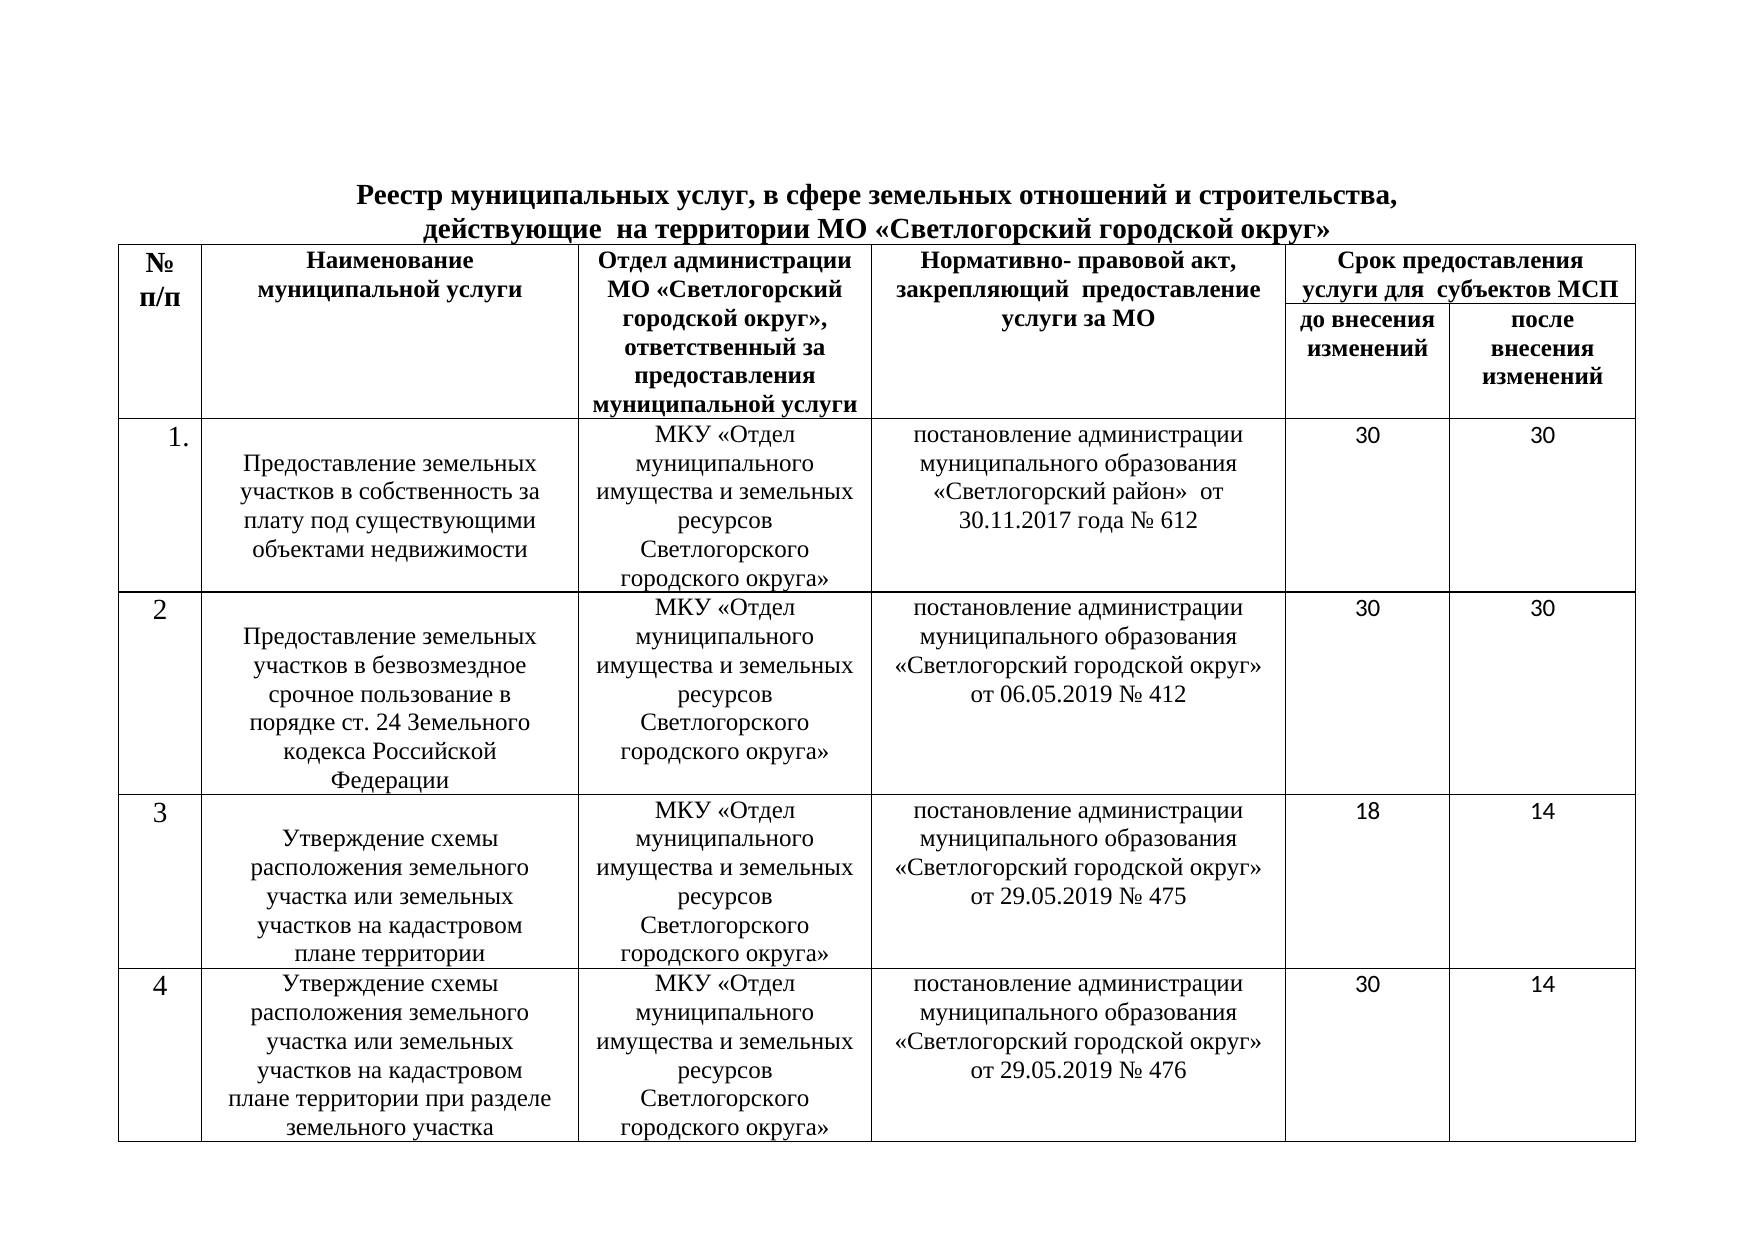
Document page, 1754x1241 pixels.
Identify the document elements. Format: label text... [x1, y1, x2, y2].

table_cell 3 [119, 795, 201, 967]
table_cell 18 [1286, 795, 1449, 967]
table_header Нормативно- правовой акт, закрепляющий предоставление услуги за МО [872, 245, 1285, 418]
table_cell 30 [1286, 593, 1449, 794]
text Реестр муниципальных услуг, в сфере земельных отношений и строительства, [118, 177, 1636, 211]
table_cell [202, 593, 578, 794]
table_cell постановление администрации муниципального образования «Светлогорский городской округ» от 29.05.2019 № 476 [872, 969, 1285, 1141]
table_header Срок предоставления услуги для субъектов МСП [1286, 245, 1635, 303]
table_cell МКУ «Отдел муниципального имущества и земельных ресурсов Светлогорского городского округа» [579, 593, 871, 794]
table_cell после внесения изменений [1450, 304, 1635, 418]
table_cell МКУ «Отдел муниципального имущества и земельных ресурсов Светлогорского городского округа» [579, 419, 871, 591]
table_cell до внесения изменений [1286, 304, 1449, 418]
table_header Наименование муниципальной услуги [202, 245, 578, 418]
table_cell [119, 419, 201, 591]
table_cell [202, 969, 578, 1141]
text действующие на территории МО «Светлогорский городской округ» [118, 211, 1636, 244]
table_cell 2 [119, 593, 201, 794]
table_cell [202, 795, 578, 967]
table_cell постановление администрации муниципального образования «Светлогорский район» от 30.11.2017 года № 612 [872, 419, 1285, 591]
table_cell постановление администрации муниципального образования «Светлогорский городской округ» от 29.05.2019 № 475 [872, 795, 1285, 967]
table_cell 30 [1450, 593, 1635, 794]
table_cell МКУ «Отдел муниципального имущества и земельных ресурсов Светлогорского городского округа» [579, 795, 871, 967]
table_cell 14 [1450, 795, 1635, 967]
table_header № п/п [119, 245, 201, 418]
table_cell постановление администрации муниципального образования «Светлогорский городской округ» от 06.05.2019 № 412 [872, 593, 1285, 794]
table_cell 4 [119, 969, 201, 1141]
table_cell 30 [1286, 969, 1449, 1141]
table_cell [579, 969, 871, 1141]
table_cell 14 [1450, 969, 1635, 1141]
table_header Отдел администрации МО «Светлогорский городской округ», ответственный за предоставления муниципальной услуги [579, 245, 871, 418]
table_cell [202, 419, 578, 591]
table_cell 30 [1286, 419, 1449, 591]
table_cell 30 [1450, 419, 1635, 591]
